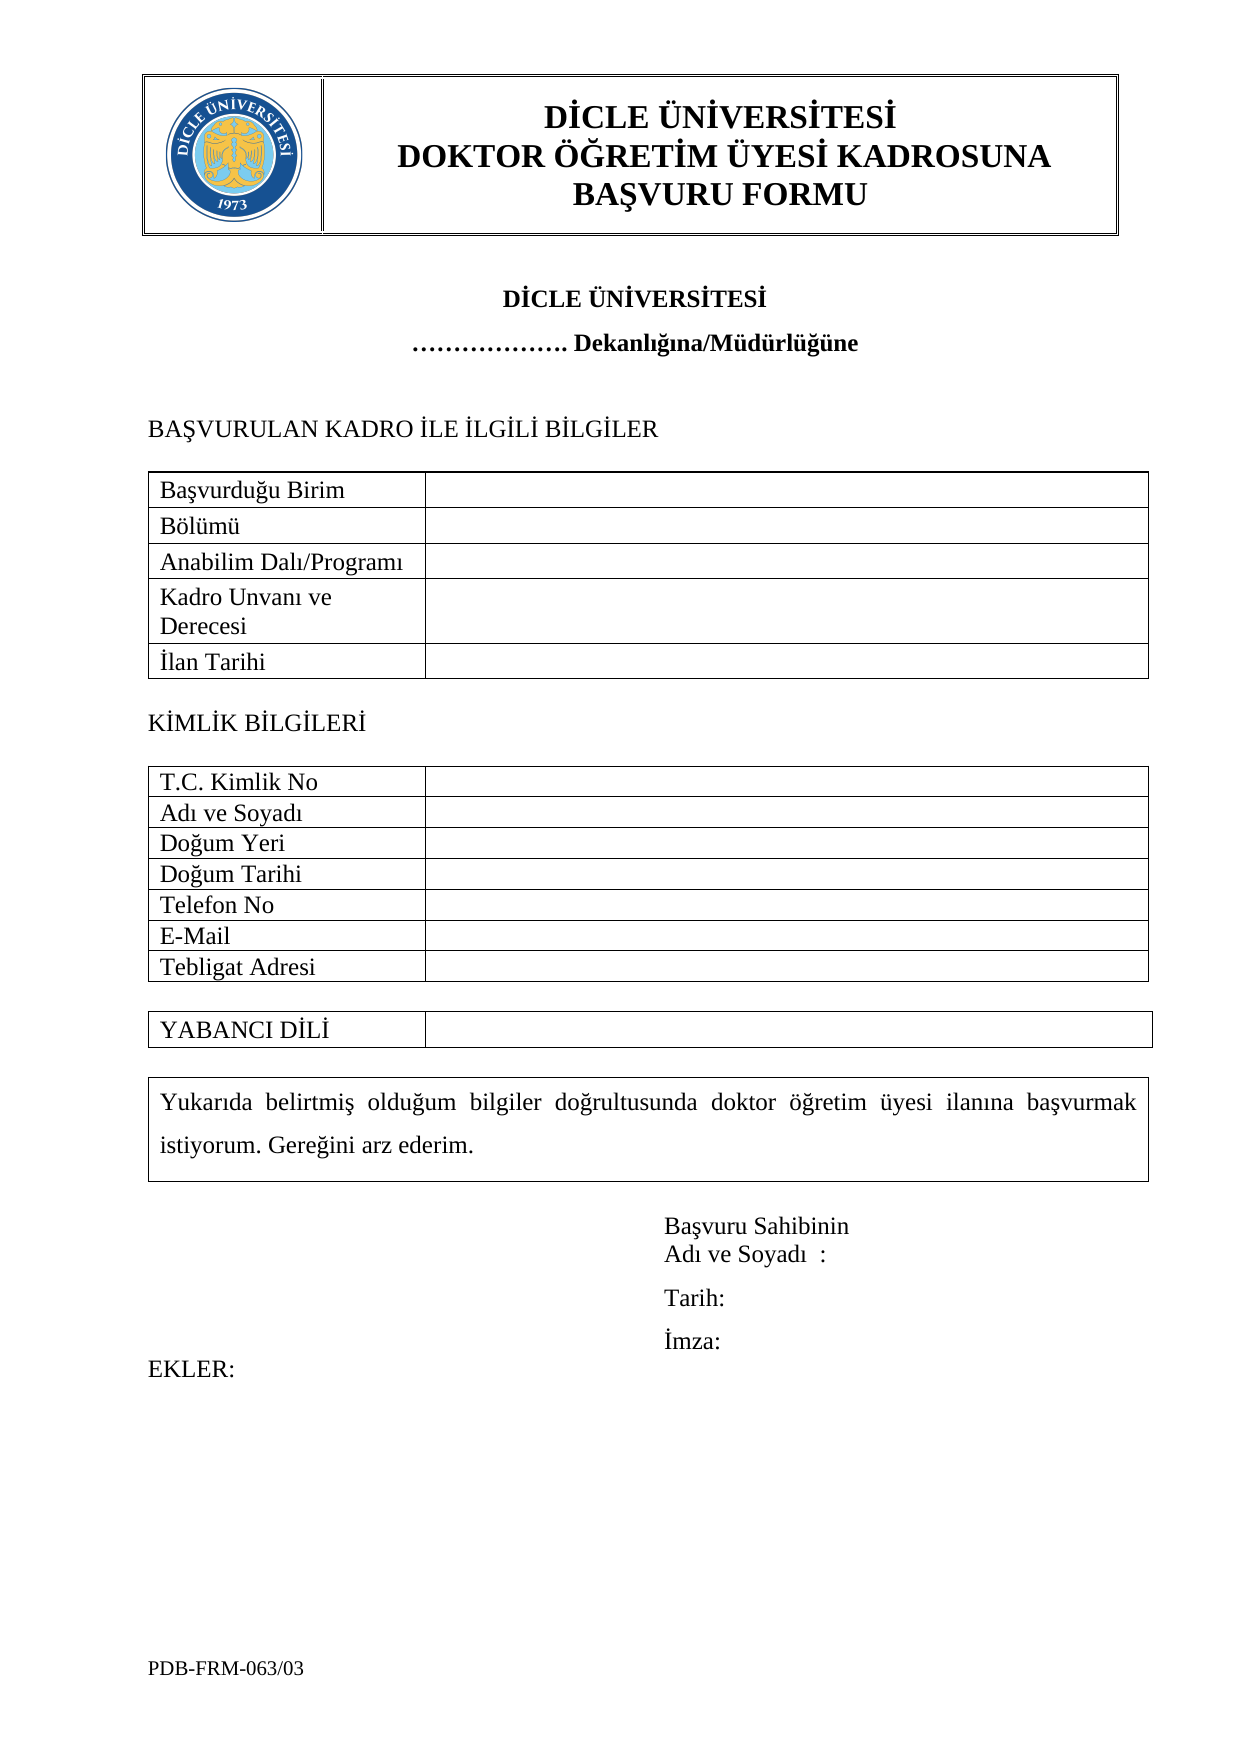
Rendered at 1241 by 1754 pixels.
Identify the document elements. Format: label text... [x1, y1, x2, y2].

table_cell [426, 828, 1148, 858]
table_header [426, 473, 1148, 507]
text BAŞVURULAN KADRO İLE İLGİLİ BİLGİLER [148, 414, 1122, 443]
table_cell Anabilim Dalı/Programı [149, 544, 425, 578]
table_header Başvurduğu Birim [149, 473, 425, 507]
table_cell [426, 644, 1148, 678]
table_cell [426, 544, 1148, 578]
text ………………. Dekanlığına/Müdürlüğüne [148, 328, 1122, 356]
text Adı ve Soyadı : [590, 1239, 1122, 1268]
table_cell E-Mail [149, 921, 425, 950]
table_cell Tebligat Adresi [149, 951, 425, 981]
table_cell [426, 579, 1148, 643]
table_cell [426, 859, 1148, 889]
table_cell Doğum Tarihi [149, 859, 425, 889]
table_header [426, 767, 1148, 796]
table_header T.C. Kimlik No [149, 767, 425, 796]
text Tarih: [590, 1283, 1122, 1311]
table_cell İlan Tarihi [149, 644, 425, 678]
table_header Yukarıda belirtmiş olduğum bilgiler doğrultusunda doktor öğretim üyesi ilanına başvurmak istiyorum. Gereğini arz ederim. [149, 1078, 1148, 1181]
table_cell [426, 890, 1148, 919]
table_cell Doğum Yeri [149, 828, 425, 858]
text DİCLE ÜNİVERSİTESİ [148, 284, 1122, 313]
table_cell Kadro Unvanı ve Derecesi [149, 579, 425, 643]
text EKLER: [148, 1354, 1122, 1383]
table_cell [426, 508, 1148, 543]
table_cell Bölümü [149, 508, 425, 543]
table_cell Telefon No [149, 890, 425, 919]
table_header [426, 1012, 1152, 1047]
table_cell [426, 797, 1148, 827]
text KİMLİK BİLGİLERİ [148, 708, 1122, 737]
text İmza: [148, 1326, 1122, 1354]
table_cell Adı ve Soyadı [149, 797, 425, 827]
table_cell [426, 921, 1148, 950]
table_header YABANCI DİLİ [149, 1012, 425, 1047]
text Başvuru Sahibinin [590, 1211, 1122, 1239]
table_cell [426, 951, 1148, 981]
picture [162, 85, 305, 225]
